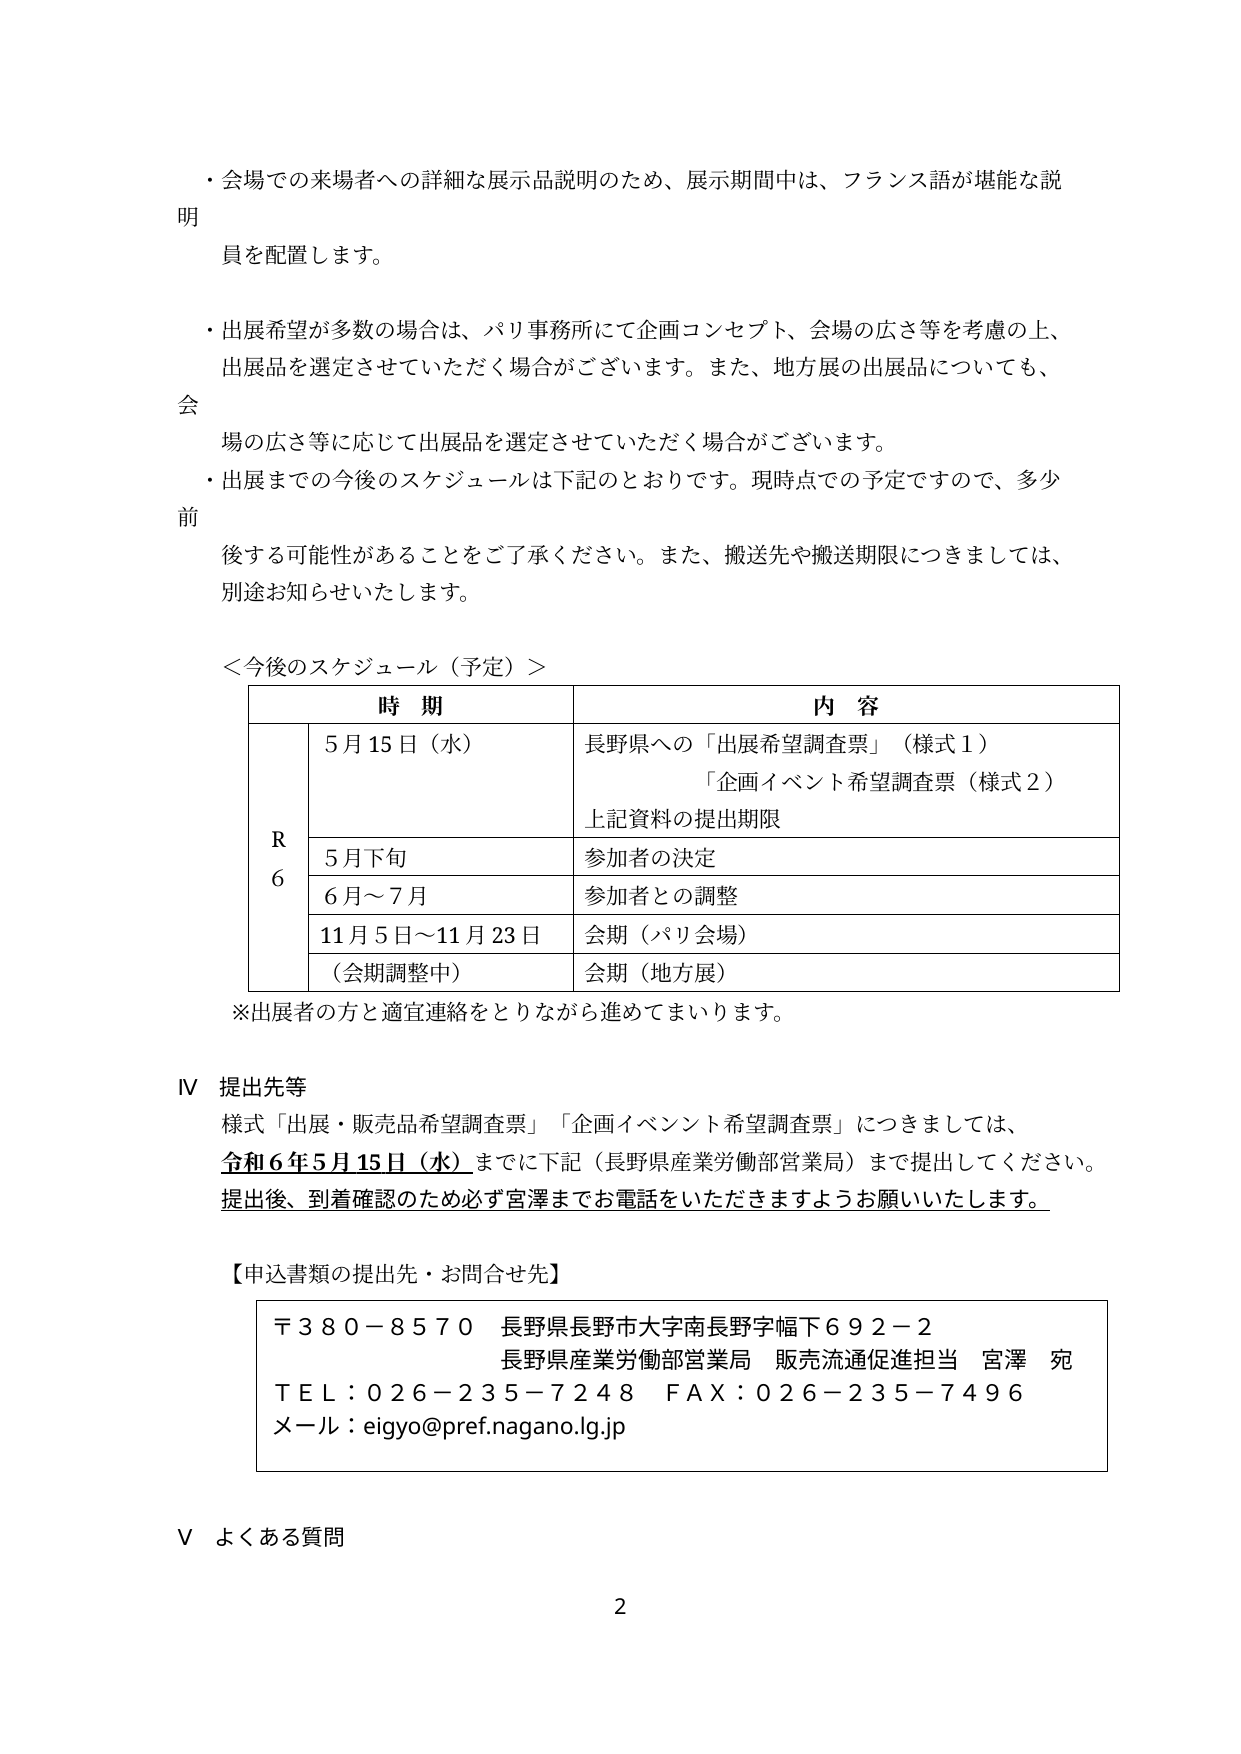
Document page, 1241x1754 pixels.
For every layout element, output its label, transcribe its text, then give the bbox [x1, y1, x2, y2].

text 提出後、到着確認のため必ず宮澤までお電話をいただきますようお願いいたします。 [177, 1179, 1093, 1217]
table_cell 参加者との調整 [574, 876, 1119, 914]
table_cell R６ [249, 724, 308, 991]
table_cell ５月15日（水） [309, 724, 573, 837]
text 出展品を選定させていただく場合がございます。また、地方展の出展品についても、会 [177, 347, 1063, 422]
text 場の広さ等に応じて出展品を選定させていただく場合がございます。 [177, 422, 1063, 460]
table_cell 11月５日～11月23日 [309, 915, 573, 952]
text 別途お知らせいたします。 [177, 572, 1063, 610]
text ※出展者の方と適宜連絡をとりながら進めてまいります。 [177, 992, 1063, 1029]
text ・会場での来場者への詳細な展示品説明のため、展示期間中は、フランス語が堪能な説明 [177, 160, 1063, 235]
text 員を配置します。 [177, 235, 1063, 272]
table_cell 会期（パリ会場） [574, 915, 1119, 952]
table_cell （会期調整中） [309, 954, 573, 991]
table_header 内 容 [574, 686, 1119, 723]
table_cell ５月下旬 [309, 838, 573, 875]
table_cell 会期（地方展） [574, 954, 1119, 991]
table_cell ６月～７月 [309, 876, 573, 914]
text 【申込書類の提出先・お問合せ先】 [177, 1254, 1063, 1292]
text Ⅳ 提出先等 [177, 1067, 971, 1104]
text Ⅴ よくある質問 [177, 1517, 971, 1554]
table_cell 参加者の決定 [574, 838, 1119, 875]
table_header 時 期 [249, 686, 573, 723]
text 後する可能性があることをご了承ください。また、搬送先や搬送期限につきましては、 [177, 535, 1063, 572]
text ・出展までの今後のスケジュールは下記のとおりです。現時点での予定ですので、多少前 [177, 460, 1063, 535]
table_cell 長野県への「出展希望調査票」（様式１） 「企画イベント希望調査票（様式２） 上記資料の提出期限 [574, 724, 1119, 837]
text 令和６年５月15日（水）までに下記（長野県産業労働部営業局）まで提出してください。 [177, 1142, 1093, 1179]
text 様式「出展・販売品希望調査票」「企画イベンント希望調査票」につきましては、 [177, 1104, 1063, 1142]
text ＜今後のスケジュール（予定）＞ [177, 647, 1063, 685]
text ・出展希望が多数の場合は、パリ事務所にて企画コンセプト、会場の広さ等を考慮の上、 [177, 310, 1063, 347]
